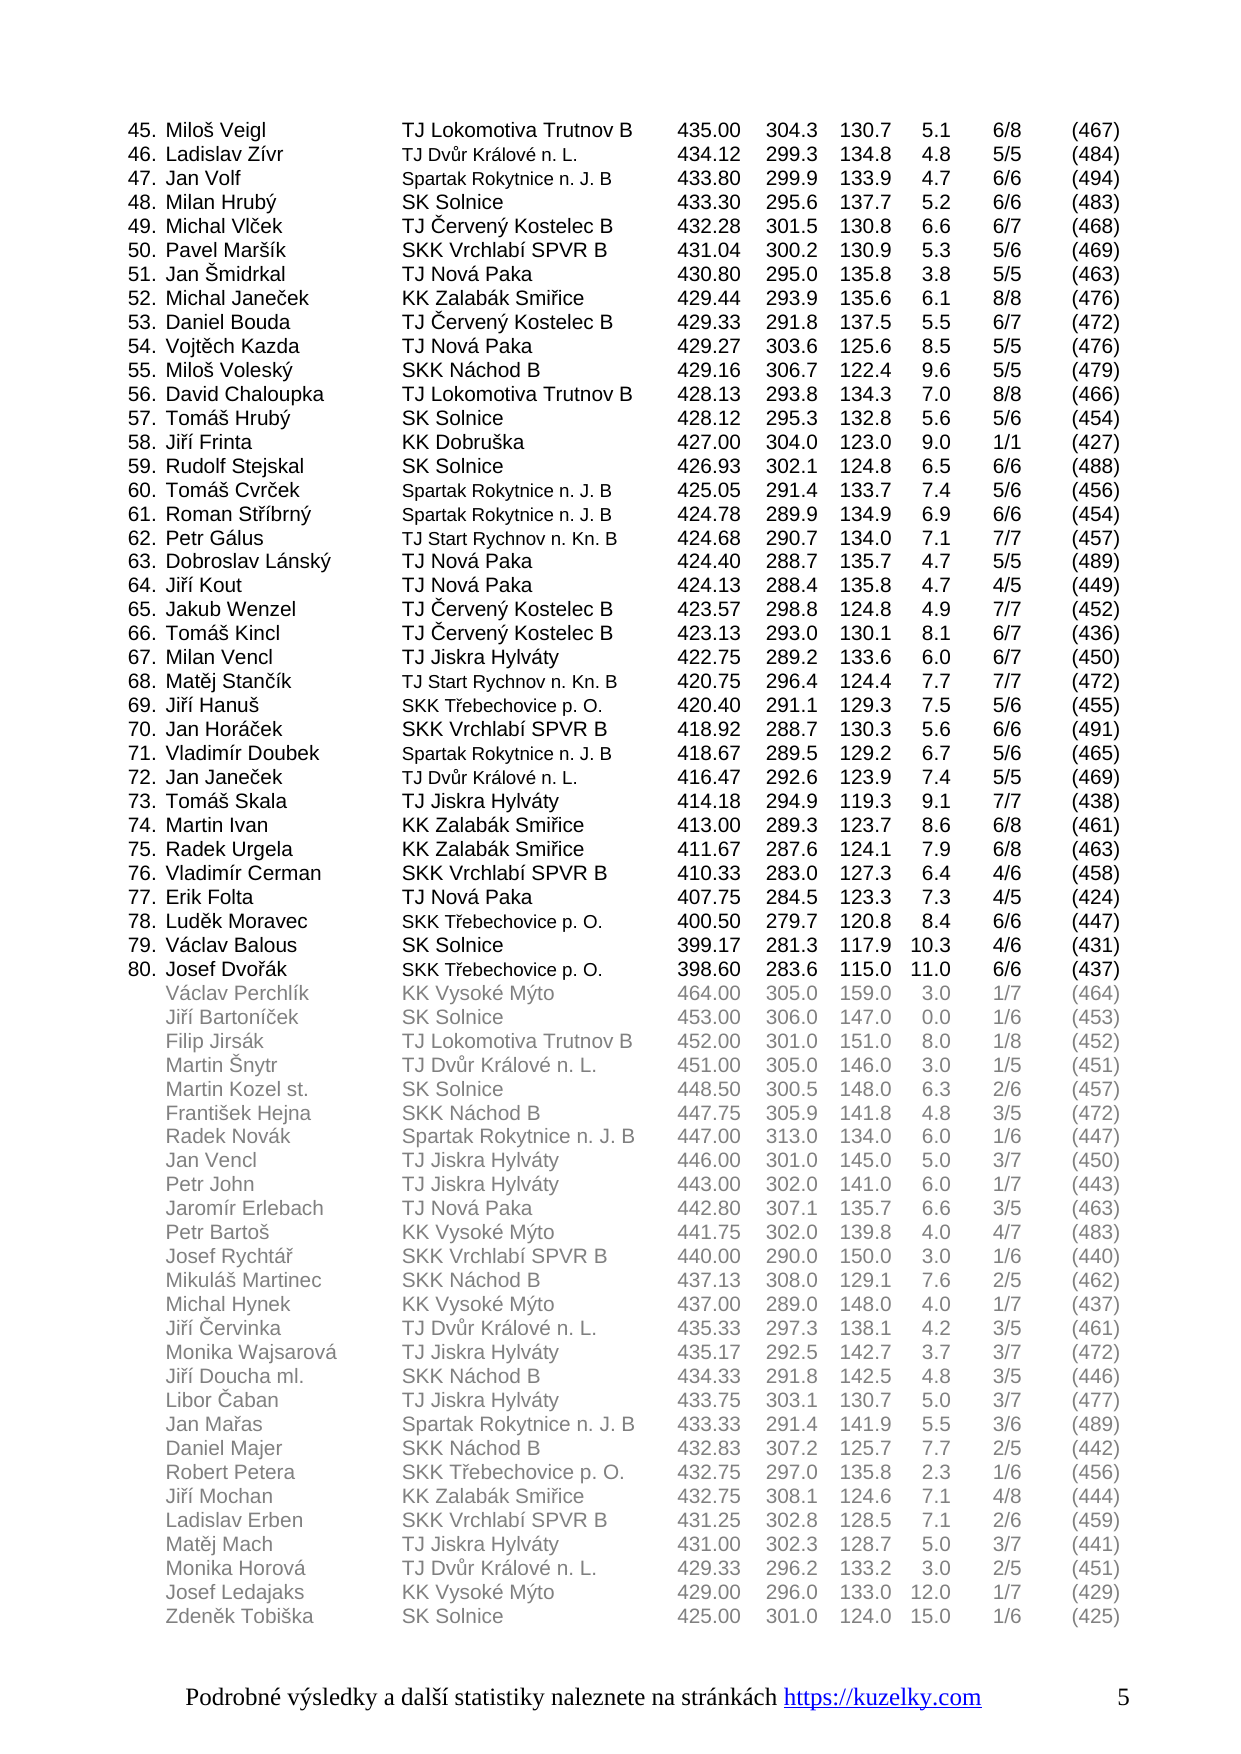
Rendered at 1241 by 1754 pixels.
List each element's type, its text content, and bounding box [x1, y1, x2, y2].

text Radek Novák Spartak Rokytnice n. J. B 447.00 313.0 134.0 6.0 1/6 (447) [106, 1124, 1134, 1148]
text Jan Vencl TJ Jiskra Hylváty 446.00 301.0 145.0 5.0 3/7 (450) [106, 1148, 1134, 1172]
text Filip Jirsák TJ Lokomotiva Trutnov B 452.00 301.0 151.0 8.0 1/8 (452) [106, 1028, 1134, 1052]
text Michal Hynek KK Vysoké Mýto 437.00 289.0 148.0 4.0 1/7 (437) [106, 1292, 1134, 1316]
text Jiří Bartoníček SK Solnice 453.00 306.0 147.0 0.0 1/6 (453) [106, 1004, 1134, 1028]
text 63. Dobroslav Lánský TJ Nová Paka 424.40 288.7 135.7 4.7 5/5 (489) [106, 549, 1134, 573]
text 45. Miloš Veigl TJ Lokomotiva Trutnov B 435.00 304.3 130.7 5.1 6/8 (467) [106, 118, 1134, 142]
text 62. Petr Gálus TJ Start Rychnov n. Kn. B 424.68 290.7 134.0 7.1 7/7 (457) [106, 525, 1134, 549]
text 68. Matěj Stančík TJ Start Rychnov n. Kn. B 420.75 296.4 124.4 7.7 7/7 (472) [106, 669, 1134, 693]
text 75. Radek Urgela KK Zalabák Smiřice 411.67 287.6 124.1 7.9 6/8 (463) [106, 837, 1134, 861]
text 70. Jan Horáček SKK Vrchlabí SPVR B 418.92 288.7 130.3 5.6 6/6 (491) [106, 717, 1134, 741]
text 73. Tomáš Skala TJ Jiskra Hylváty 414.18 294.9 119.3 9.1 7/7 (438) [106, 789, 1134, 813]
text Jaromír Erlebach TJ Nová Paka 442.80 307.1 135.7 6.6 3/5 (463) [106, 1196, 1134, 1220]
text Martin Šnytr TJ Dvůr Králové n. L. 451.00 305.0 146.0 3.0 1/5 (451) [106, 1052, 1134, 1076]
text Petr Bartoš KK Vysoké Mýto 441.75 302.0 139.8 4.0 4/7 (483) [106, 1220, 1134, 1244]
text 64. Jiří Kout TJ Nová Paka 424.13 288.4 135.8 4.7 4/5 (449) [106, 573, 1134, 597]
text Martin Kozel st. SK Solnice 448.50 300.5 148.0 6.3 2/6 (457) [106, 1076, 1134, 1100]
text 67. Milan Vencl TJ Jiskra Hylváty 422.75 289.2 133.6 6.0 6/7 (450) [106, 645, 1134, 669]
text Ladislav Erben SKK Vrchlabí SPVR B 431.25 302.8 128.5 7.1 2/6 (459) [106, 1508, 1134, 1532]
text 69. Jiří Hanuš SKK Třebechovice p. O. 420.40 291.1 129.3 7.5 5/6 (455) [106, 693, 1134, 717]
text 80. Josef Dvořák SKK Třebechovice p. O. 398.60 283.6 115.0 11.0 6/6 (437) [106, 957, 1134, 981]
text Robert Petera SKK Třebechovice p. O. 432.75 297.0 135.8 2.3 1/6 (456) [106, 1460, 1134, 1484]
text Jan Mařas Spartak Rokytnice n. J. B 433.33 291.4 141.9 5.5 3/6 (489) [106, 1412, 1134, 1436]
text 77. Erik Folta TJ Nová Paka 407.75 284.5 123.3 7.3 4/5 (424) [106, 885, 1134, 909]
text 53. Daniel Bouda TJ Červený Kostelec B 429.33 291.8 137.5 5.5 6/7 (472) [106, 310, 1134, 334]
text 60. Tomáš Cvrček Spartak Rokytnice n. J. B 425.05 291.4 133.7 7.4 5/6 (456) [106, 477, 1134, 501]
text 65. Jakub Wenzel TJ Červený Kostelec B 423.57 298.8 124.8 4.9 7/7 (452) [106, 597, 1134, 621]
text 46. Ladislav Zívr TJ Dvůr Králové n. L. 434.12 299.3 134.8 4.8 5/5 (484) [106, 142, 1134, 166]
text Zdeněk Tobiška SK Solnice 425.00 301.0 124.0 15.0 1/6 (425) [106, 1603, 1134, 1627]
text Mikuláš Martinec SKK Náchod B 437.13 308.0 129.1 7.6 2/5 (462) [106, 1268, 1134, 1292]
text Jiří Doucha ml. SKK Náchod B 434.33 291.8 142.5 4.8 3/5 (446) [106, 1364, 1134, 1388]
text Libor Čaban TJ Jiskra Hylváty 433.75 303.1 130.7 5.0 3/7 (477) [106, 1388, 1134, 1412]
text 50. Pavel Maršík SKK Vrchlabí SPVR B 431.04 300.2 130.9 5.3 5/6 (469) [106, 238, 1134, 262]
text 72. Jan Janeček TJ Dvůr Králové n. L. 416.47 292.6 123.9 7.4 5/5 (469) [106, 765, 1134, 789]
text 49. Michal Vlček TJ Červený Kostelec B 432.28 301.5 130.8 6.6 6/7 (468) [106, 214, 1134, 238]
text 47. Jan Volf Spartak Rokytnice n. J. B 433.80 299.9 133.9 4.7 6/6 (494) [106, 166, 1134, 190]
text 51. Jan Šmidrkal TJ Nová Paka 430.80 295.0 135.8 3.8 5/5 (463) [106, 262, 1134, 286]
text Matěj Mach TJ Jiskra Hylváty 431.00 302.3 128.7 5.0 3/7 (441) [106, 1532, 1134, 1556]
text 52. Michal Janeček KK Zalabák Smiřice 429.44 293.9 135.6 6.1 8/8 (476) [106, 286, 1134, 310]
text 55. Miloš Voleský SKK Náchod B 429.16 306.7 122.4 9.6 5/5 (479) [106, 358, 1134, 382]
text Daniel Majer SKK Náchod B 432.83 307.2 125.7 7.7 2/5 (442) [106, 1436, 1134, 1460]
text Václav Perchlík KK Vysoké Mýto 464.00 305.0 159.0 3.0 1/7 (464) [106, 981, 1134, 1004]
text 59. Rudolf Stejskal SK Solnice 426.93 302.1 124.8 6.5 6/6 (488) [106, 453, 1134, 477]
text František Hejna SKK Náchod B 447.75 305.9 141.8 4.8 3/5 (472) [106, 1100, 1134, 1124]
text 48. Milan Hrubý SK Solnice 433.30 295.6 137.7 5.2 6/6 (483) [106, 190, 1134, 214]
text 56. David Chaloupka TJ Lokomotiva Trutnov B 428.13 293.8 134.3 7.0 8/8 (466) [106, 382, 1134, 406]
text 79. Václav Balous SK Solnice 399.17 281.3 117.9 10.3 4/6 (431) [106, 933, 1134, 957]
text 71. Vladimír Doubek Spartak Rokytnice n. J. B 418.67 289.5 129.2 6.7 5/6 (465) [106, 741, 1134, 765]
text Jiří Mochan KK Zalabák Smiřice 432.75 308.1 124.6 7.1 4/8 (444) [106, 1484, 1134, 1508]
text 74. Martin Ivan KK Zalabák Smiřice 413.00 289.3 123.7 8.6 6/8 (461) [106, 813, 1134, 837]
text 57. Tomáš Hrubý SK Solnice 428.12 295.3 132.8 5.6 5/6 (454) [106, 406, 1134, 429]
text Monika Horová TJ Dvůr Králové n. L. 429.33 296.2 133.2 3.0 2/5 (451) [106, 1556, 1134, 1579]
text Monika Wajsarová TJ Jiskra Hylváty 435.17 292.5 142.7 3.7 3/7 (472) [106, 1340, 1134, 1364]
text Jiří Červinka TJ Dvůr Králové n. L. 435.33 297.3 138.1 4.2 3/5 (461) [106, 1316, 1134, 1340]
text 76. Vladimír Cerman SKK Vrchlabí SPVR B 410.33 283.0 127.3 6.4 4/6 (458) [106, 861, 1134, 885]
text 58. Jiří Frinta KK Dobruška 427.00 304.0 123.0 9.0 1/1 (427) [106, 429, 1134, 453]
text 54. Vojtěch Kazda TJ Nová Paka 429.27 303.6 125.6 8.5 5/5 (476) [106, 334, 1134, 358]
text 61. Roman Stříbrný Spartak Rokytnice n. J. B 424.78 289.9 134.9 6.9 6/6 (454) [106, 501, 1134, 525]
text Petr John TJ Jiskra Hylváty 443.00 302.0 141.0 6.0 1/7 (443) [106, 1172, 1134, 1196]
text 66. Tomáš Kincl TJ Červený Kostelec B 423.13 293.0 130.1 8.1 6/7 (436) [106, 621, 1134, 645]
text Josef Ledajaks KK Vysoké Mýto 429.00 296.0 133.0 12.0 1/7 (429) [106, 1579, 1134, 1603]
text 78. Luděk Moravec SKK Třebechovice p. O. 400.50 279.7 120.8 8.4 6/6 (447) [106, 909, 1134, 933]
text Josef Rychtář SKK Vrchlabí SPVR B 440.00 290.0 150.0 3.0 1/6 (440) [106, 1244, 1134, 1268]
